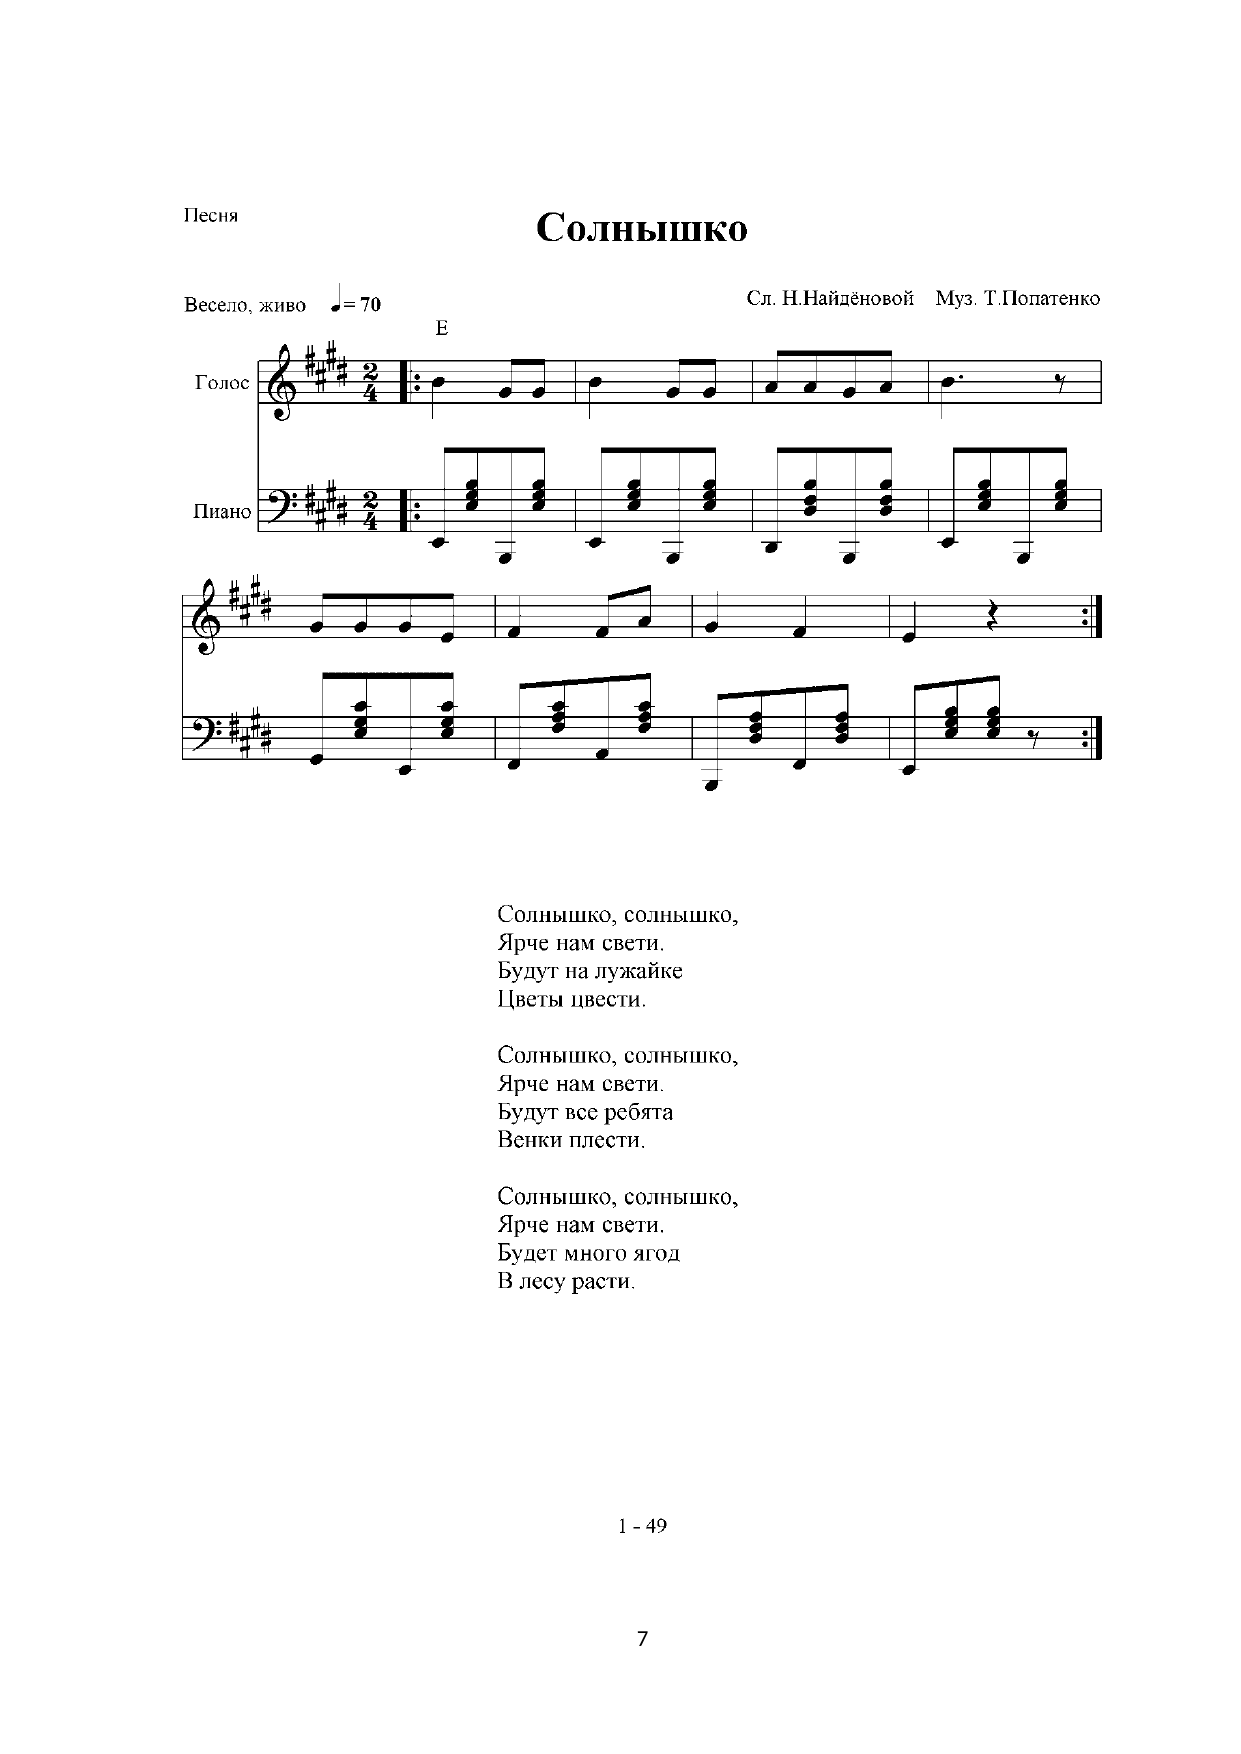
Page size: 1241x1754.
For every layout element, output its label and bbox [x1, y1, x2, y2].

picture [118, 118, 1167, 1602]
